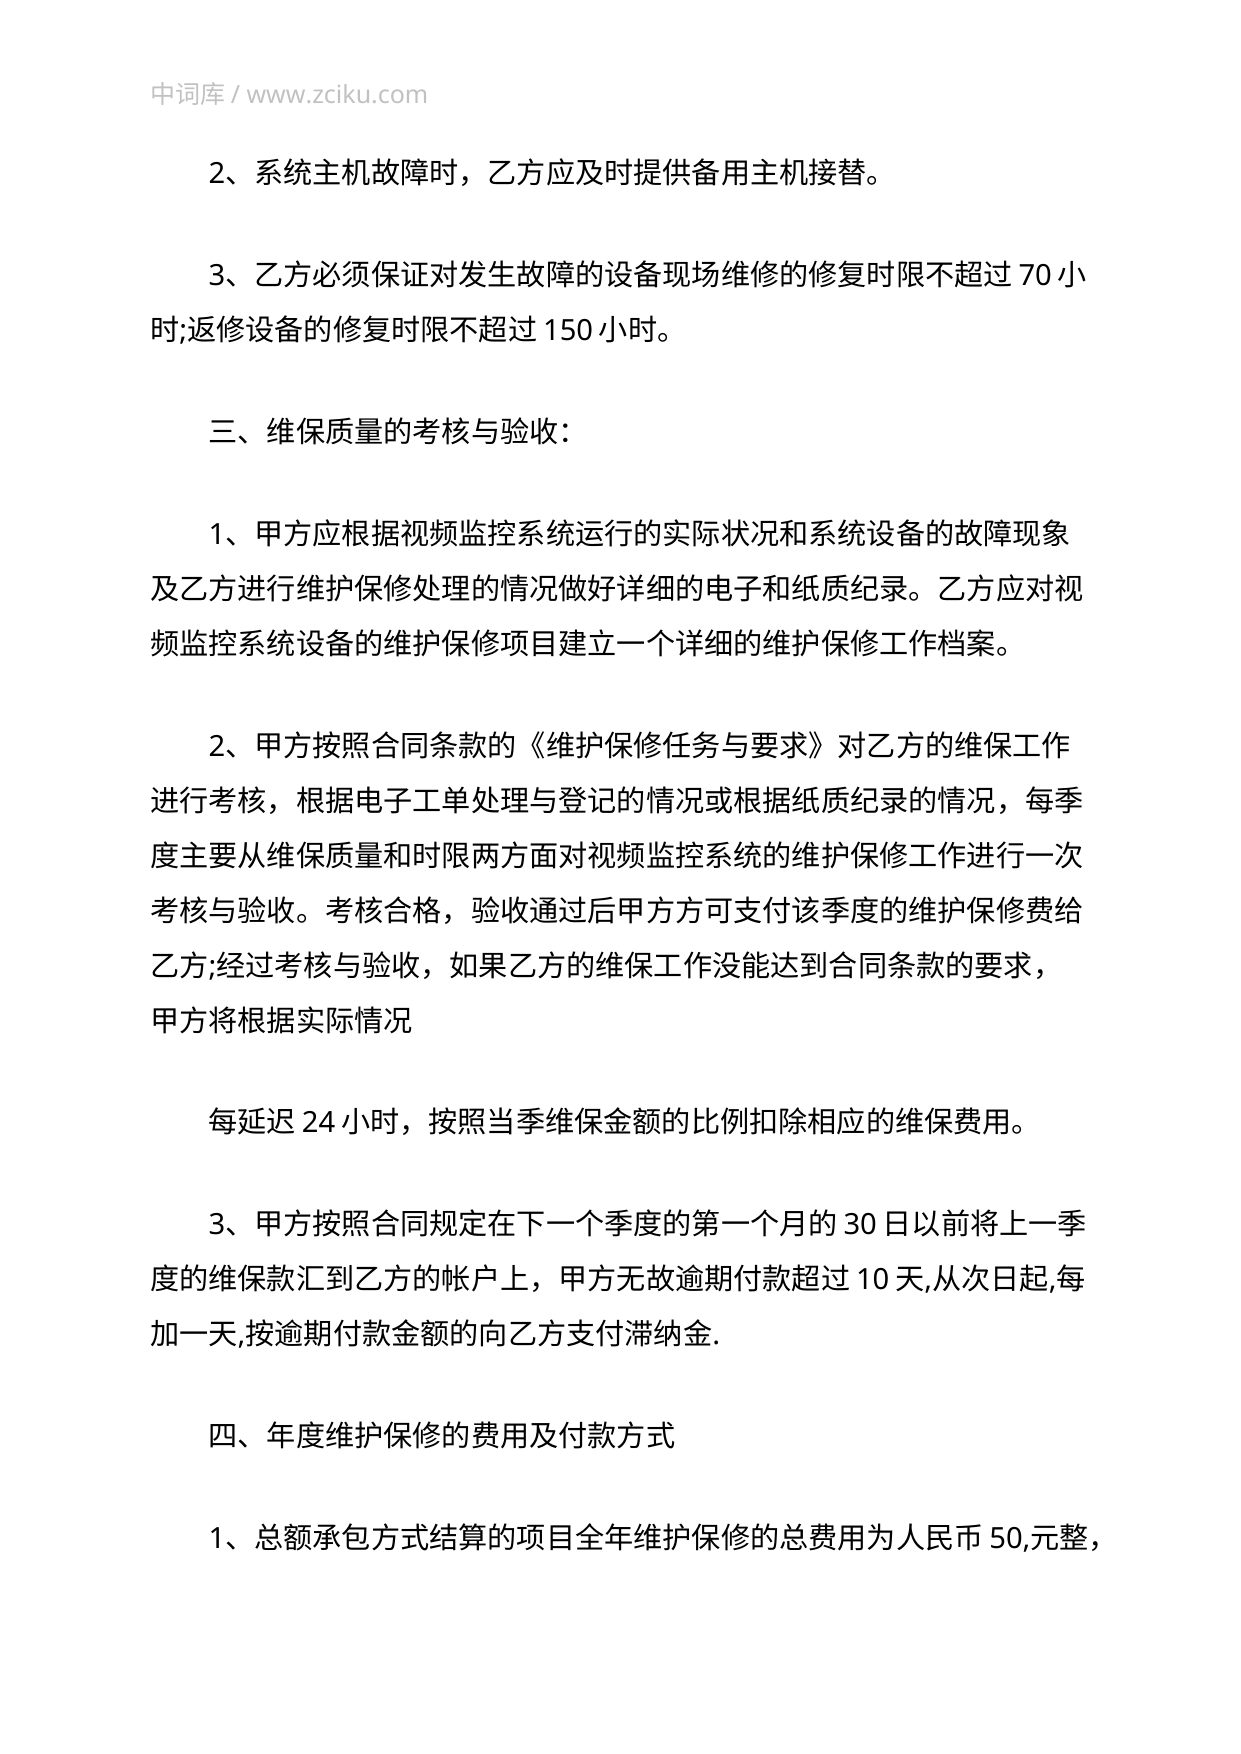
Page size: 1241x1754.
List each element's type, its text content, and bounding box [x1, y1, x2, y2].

text 三、维保质量的考核与验收： [150, 409, 1090, 451]
text 3、乙方必须保证对发生故障的设备现场维修的修复时限不超过70小时;返修设备的修复时限不超过150小时。 [150, 252, 1090, 349]
text 3、甲方按照合同规定在下一个季度的第一个月的30日以前将上一季度的维保款汇到乙方的帐户上，甲方无故逾期付款超过10天,从次日起,每加一天,按逾期付款金额的向乙方支付滞纳金. [150, 1201, 1090, 1353]
text 每延迟24小时，按照当季维保金额的比例扣除相应的维保费用。 [150, 1099, 1090, 1141]
text 2、系统主机故障时，乙方应及时提供备用主机接替。 [150, 150, 1090, 192]
text 四、年度维护保修的费用及付款方式 [150, 1413, 1090, 1455]
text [150, 1514, 1090, 1557]
text 2、甲方按照合同条款的《维护保修任务与要求》对乙方的维保工作进行考核，根据电子工单处理与登记的情况或根据纸质纪录的情况，每季度主要从维保质量和时限两方面对视频监控系统的维护保修工作进行一次考核与验收。考核合格，验收通过后甲方方可支付该季度的维护保修费给乙方;经过考核与验收，如果乙方的维保工作没能达到合同条款的要求，甲方将根据实际情况 [150, 722, 1090, 1039]
text 1、甲方应根据视频监控系统运行的实际状况和系统设备的故障现象及乙方进行维护保修处理的情况做好详细的电子和纸质纪录。乙方应对视频监控系统设备的维护保修项目建立一个详细的维护保修工作档案。 [150, 511, 1090, 663]
